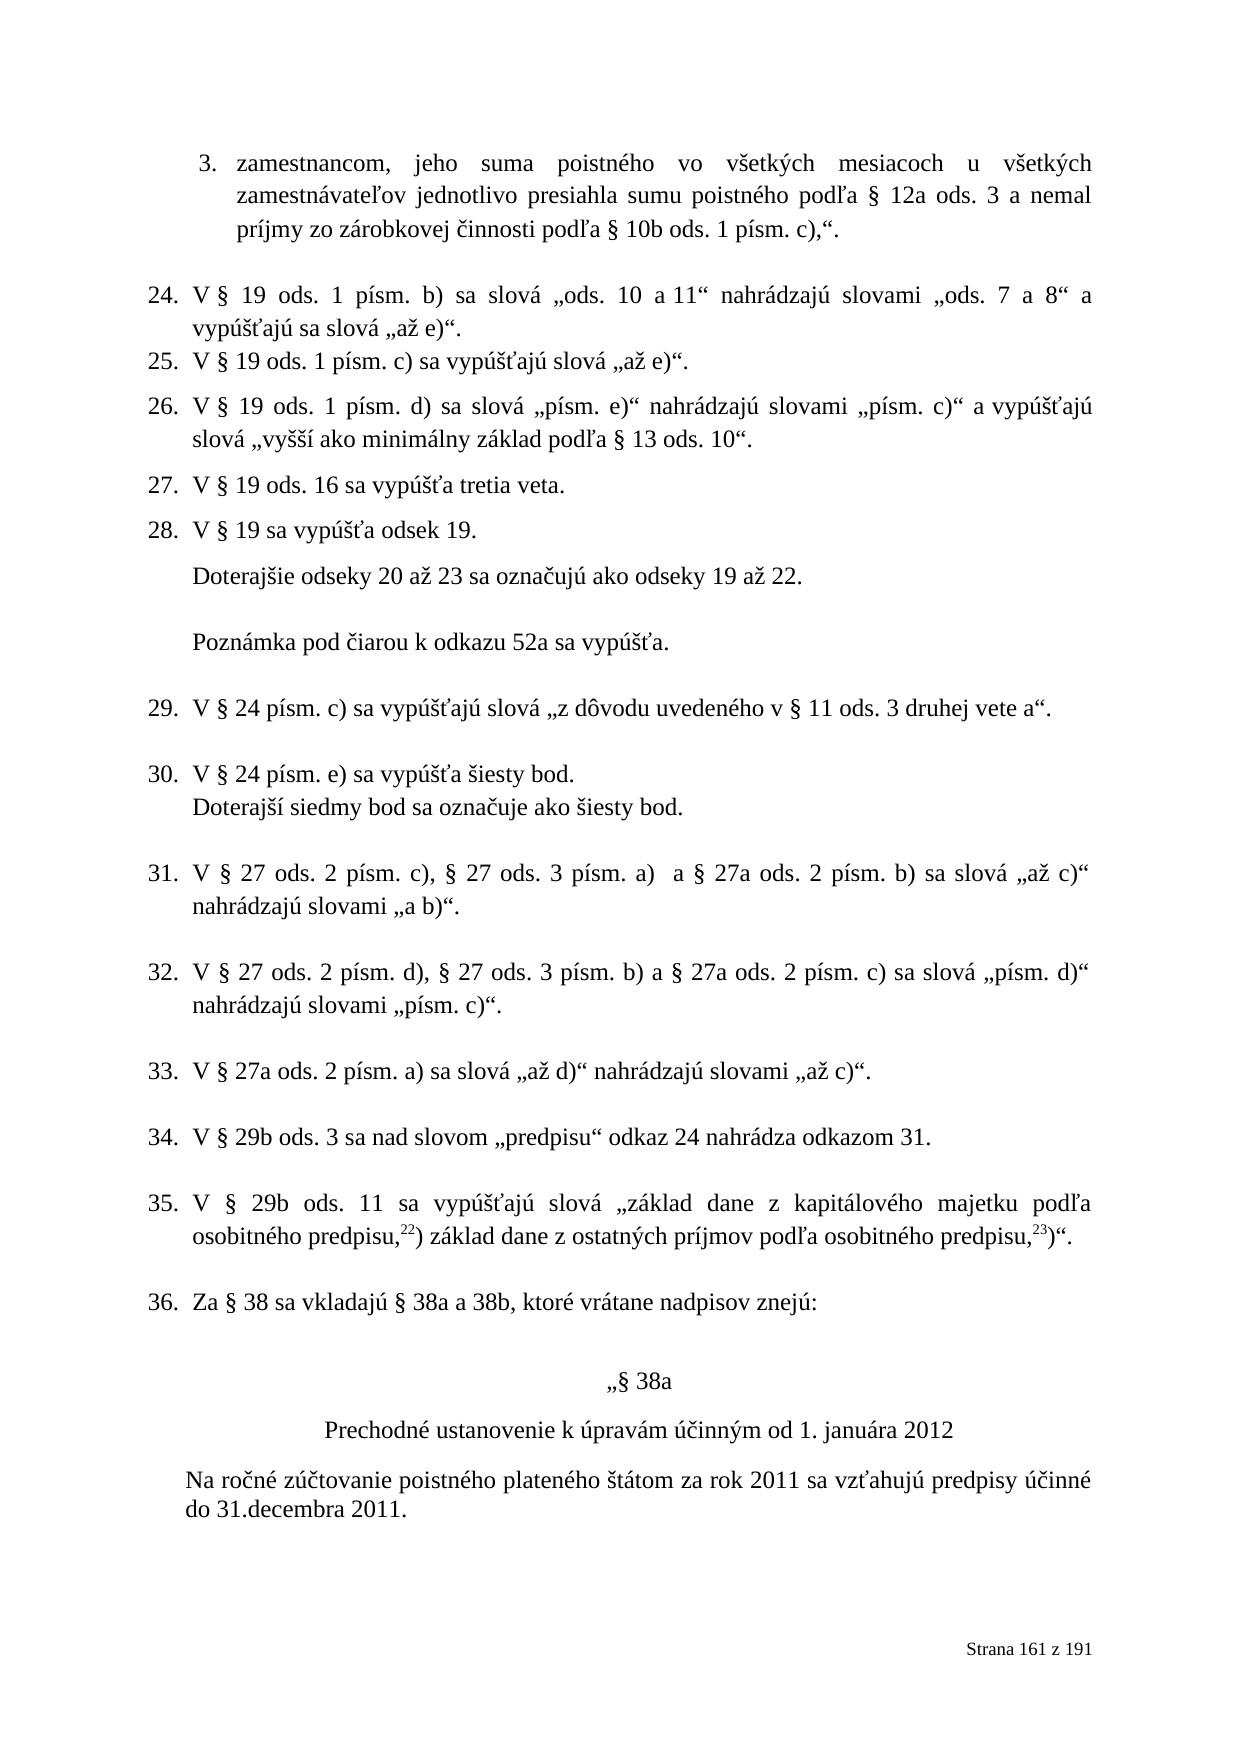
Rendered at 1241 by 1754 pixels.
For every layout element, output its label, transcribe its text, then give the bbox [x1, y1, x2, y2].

list V § 19 ods. 1 písm. c) sa vypúšťajú slová „až e)“. [148, 346, 1093, 374]
list V § 19 ods. 1 písm. b) sa slová „ods. 10 a 11“ nahrádzajú slovami „ods. 8“ a vypúšťajú sa slová „až e)“. [148, 280, 1093, 341]
list V § 24 písm. c) sa vypúšťajú slová „z dôvodu uvedeného v § 11 ods. 3 druhej vete a“. [148, 693, 1093, 722]
text Doterajšie odseky 20 až 23 sa označujú ako odseky 19 až 22. [192, 561, 1093, 589]
list V § 19 ods. 1 písm. d) sa slová „písm. e)“ nahrádzajú slovami „písm. c)“ a vypúšťajú slová „vyšší ako minimálny základ podľa § 13 ods. 10“. [148, 391, 1093, 453]
list V § 27 ods. 2 písm. c), § 27 ods. 3 písm. a) a § 27a ods. 2 písm. b) sa slová „až c)“ nahrádzajú slovami „a b)“. [148, 858, 1093, 920]
text Na ročné zúčtovanie poistného plateného štátom za rok 2011 sa vzťahujú predpisy účinné do 31.decembra 2011. [185, 1465, 1093, 1522]
list V § 27a ods. 2 písm. a) sa slová „až d)“ nahrádzajú slovami „až c)“. [148, 1056, 1093, 1085]
list V § 29b ods. 3 sa nad slovom „predpisu“ odkaz 24 nahrádza odkazom 31. [148, 1122, 1093, 1151]
list Za § 38 sa vkladajú § 38a a 38b, ktoré vrátane nadpisov znejú: [148, 1287, 1093, 1316]
list V § 29b ods. 11 sa vypúšťajú slová „základ dane z kapitálového majetku podľa osobitného predpisu,22) základ dane z ostatných príjmov podľa osobitného predpisu,23)“. [148, 1188, 1093, 1250]
list V § 24 písm. e) sa vypúšťa šiesty bod. [148, 759, 1093, 788]
text Poznámka pod čiarou k odkazu 52a sa vypúšťa. [192, 627, 1093, 656]
list V § 19 sa vypúšťa odsek 19. [148, 515, 1093, 544]
list V § 19 ods. 16 sa vypúšťa tretia veta. [148, 470, 1093, 498]
list V § 27 ods. 2 písm. d), § 27 ods. 3 písm. b) a § 27a ods. 2 písm. c) sa slová „písm. d)“ nahrádzajú slovami „písm. c)“. [148, 957, 1093, 1019]
text „§ 38a [185, 1366, 1093, 1394]
text 3. zamestnancom, jeho suma poistného vo všetkých mesiacoch u všetkých zamestnávateľov jednotlivo presiahla sumu poistného podľa § 12a ods. 3 a nemal príjmy zo zárobkovej činnosti podľa § 10b ods. 1 písm. c),“. [192, 148, 1093, 242]
text Prechodné ustanovenie k úpravám účinným od 1. januára 2012 [185, 1415, 1093, 1444]
text Doterajší siedmy bod sa označuje ako šiesty bod. [192, 792, 1093, 821]
